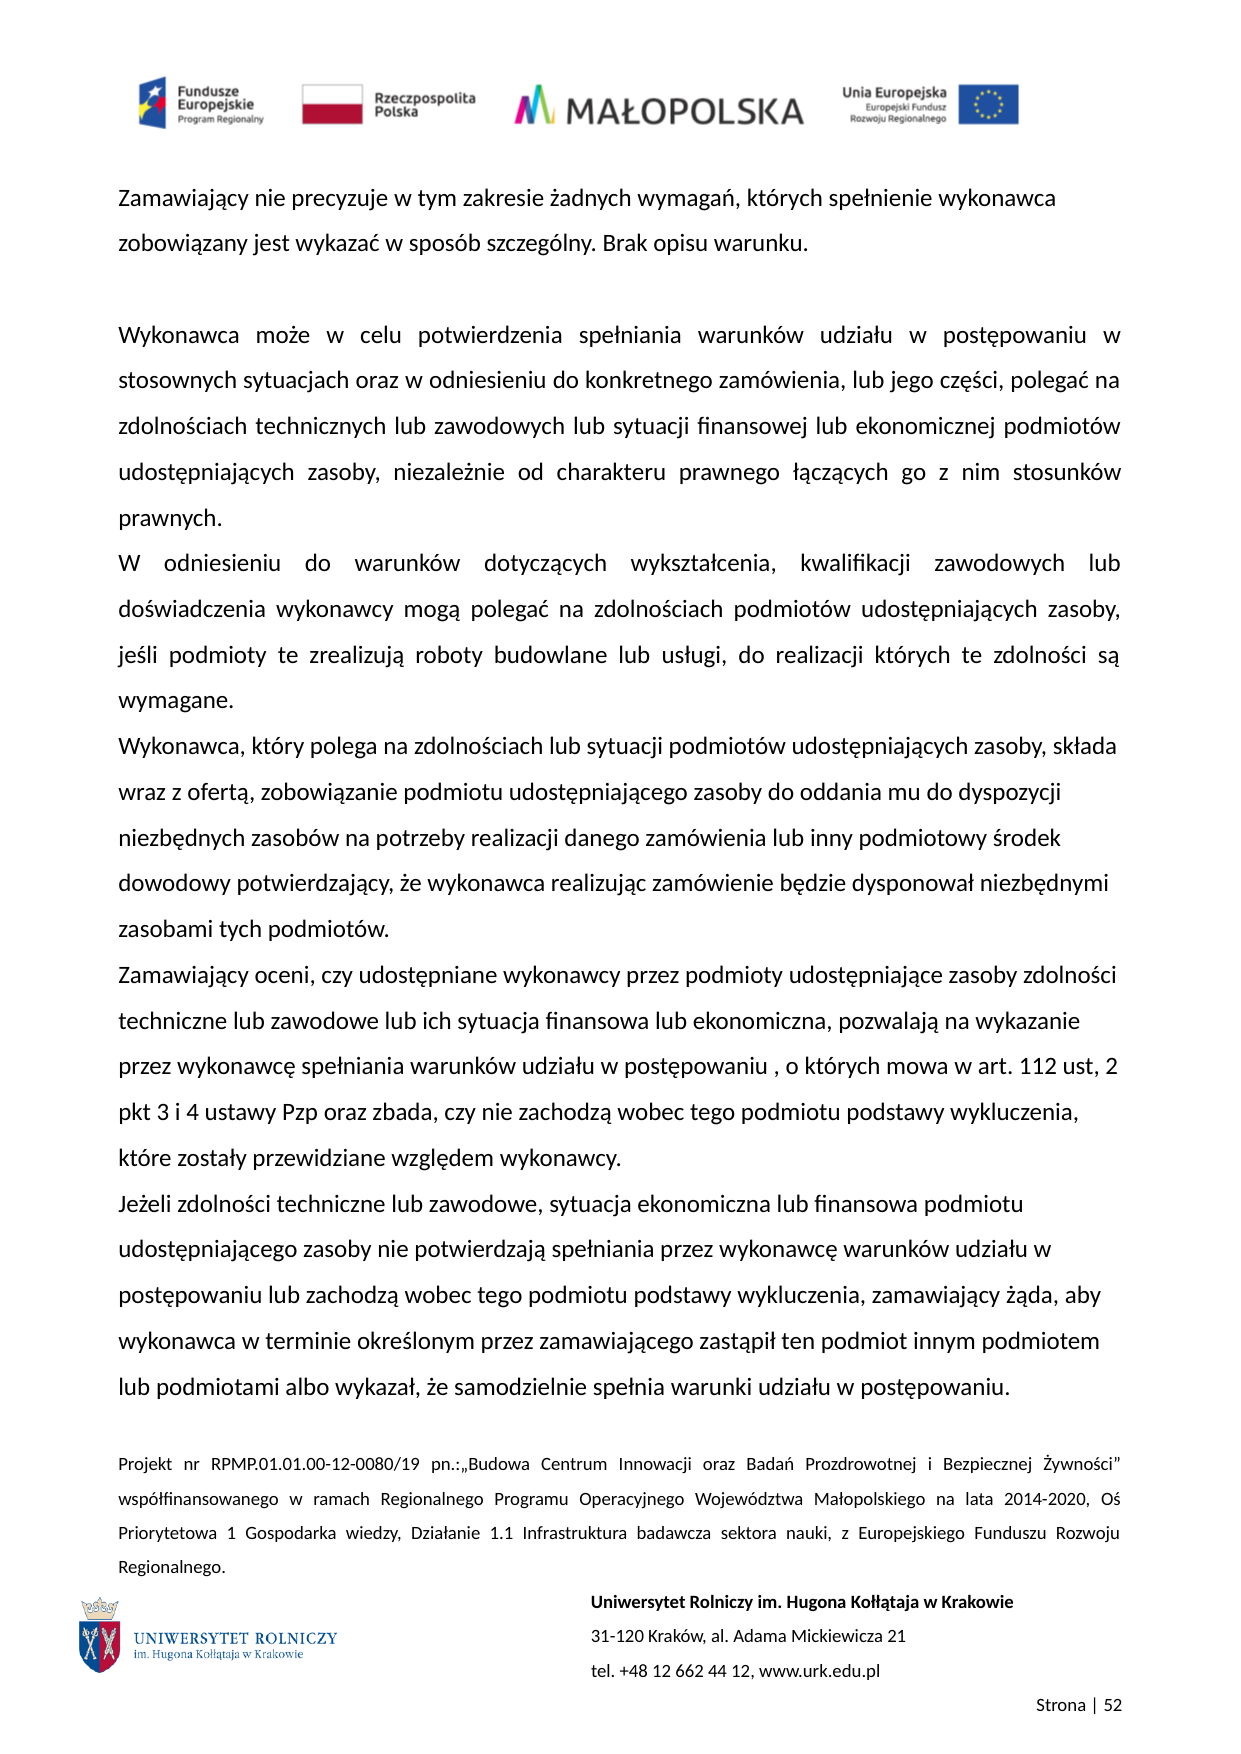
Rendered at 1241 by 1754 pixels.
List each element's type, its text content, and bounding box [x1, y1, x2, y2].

picture [75, 1597, 349, 1676]
text W odniesieniu do warunków dotyczących wykształcenia, kwalifikacji zawodowych lub doświadczenia wykonawcy mogą polegać na zdolnościach podmiotów udostępniających zasoby, jeśli podmioty te zrealizują roboty budowlane lub usługi, do realizacji których te zdolności są wymagane. [118, 547, 1122, 715]
text Wykonawca, który polega na zdolnościach lub sytuacji podmiotów udostępniających zasoby, składa wraz z ofertą, zobowiązanie podmiotu udostępniającego zasoby do oddania mu do dyspozycji niezbędnych zasobów na potrzeby realizacji danego zamówienia lub inny podmiotowy środek dowodowy potwierdzający, że wykonawca realizując zamówienie będzie dysponował niezbędnymi zasobami tych podmiotów. [118, 730, 1122, 944]
picture [118, 60, 1063, 148]
text Jeżeli zdolności techniczne lub zawodowe, sytuacja ekonomiczna lub finansowa podmiotu udostępniającego zasoby nie potwierdzają spełniania przez wykonawcę warunków udziału w postępowaniu lub zachodzą wobec tego podmiotu podstawy wykluczenia, zamawiający żąda, aby wykonawca w terminie określonym przez zamawiającego zastąpił ten podmiot innym podmiotem lub podmiotami albo wykazał, że samodzielnie spełnia warunki udziału w postępowaniu. [118, 1188, 1122, 1401]
text Wykonawca może w celu potwierdzenia spełniania warunków udziału w postępowaniu w stosownych sytuacjach oraz w odniesieniu do konkretnego zamówienia, lub jego części, polegać na zdolnościach technicznych lub zawodowych lub sytuacji finansowej lub ekonomicznej podmiotów udostępniających zasoby, niezależnie od charakteru prawnego łączących go z nim stosunków prawnych. [118, 319, 1122, 532]
text Zamawiający oceni, czy udostępniane wykonawcy przez podmioty udostępniające zasoby zdolności techniczne lub zawodowe lub ich sytuacja finansowa lub ekonomiczna, pozwalają na wykazanie przez wykonawcę spełniania warunków udziału w postępowaniu , o których mowa w art. 112 ust, 2 pkt 3 i 4 ustawy Pzp oraz zbada, czy nie zachodzą wobec tego podmiotu podstawy wykluczenia, które zostały przewidziane względem wykonawcy. [118, 959, 1122, 1172]
